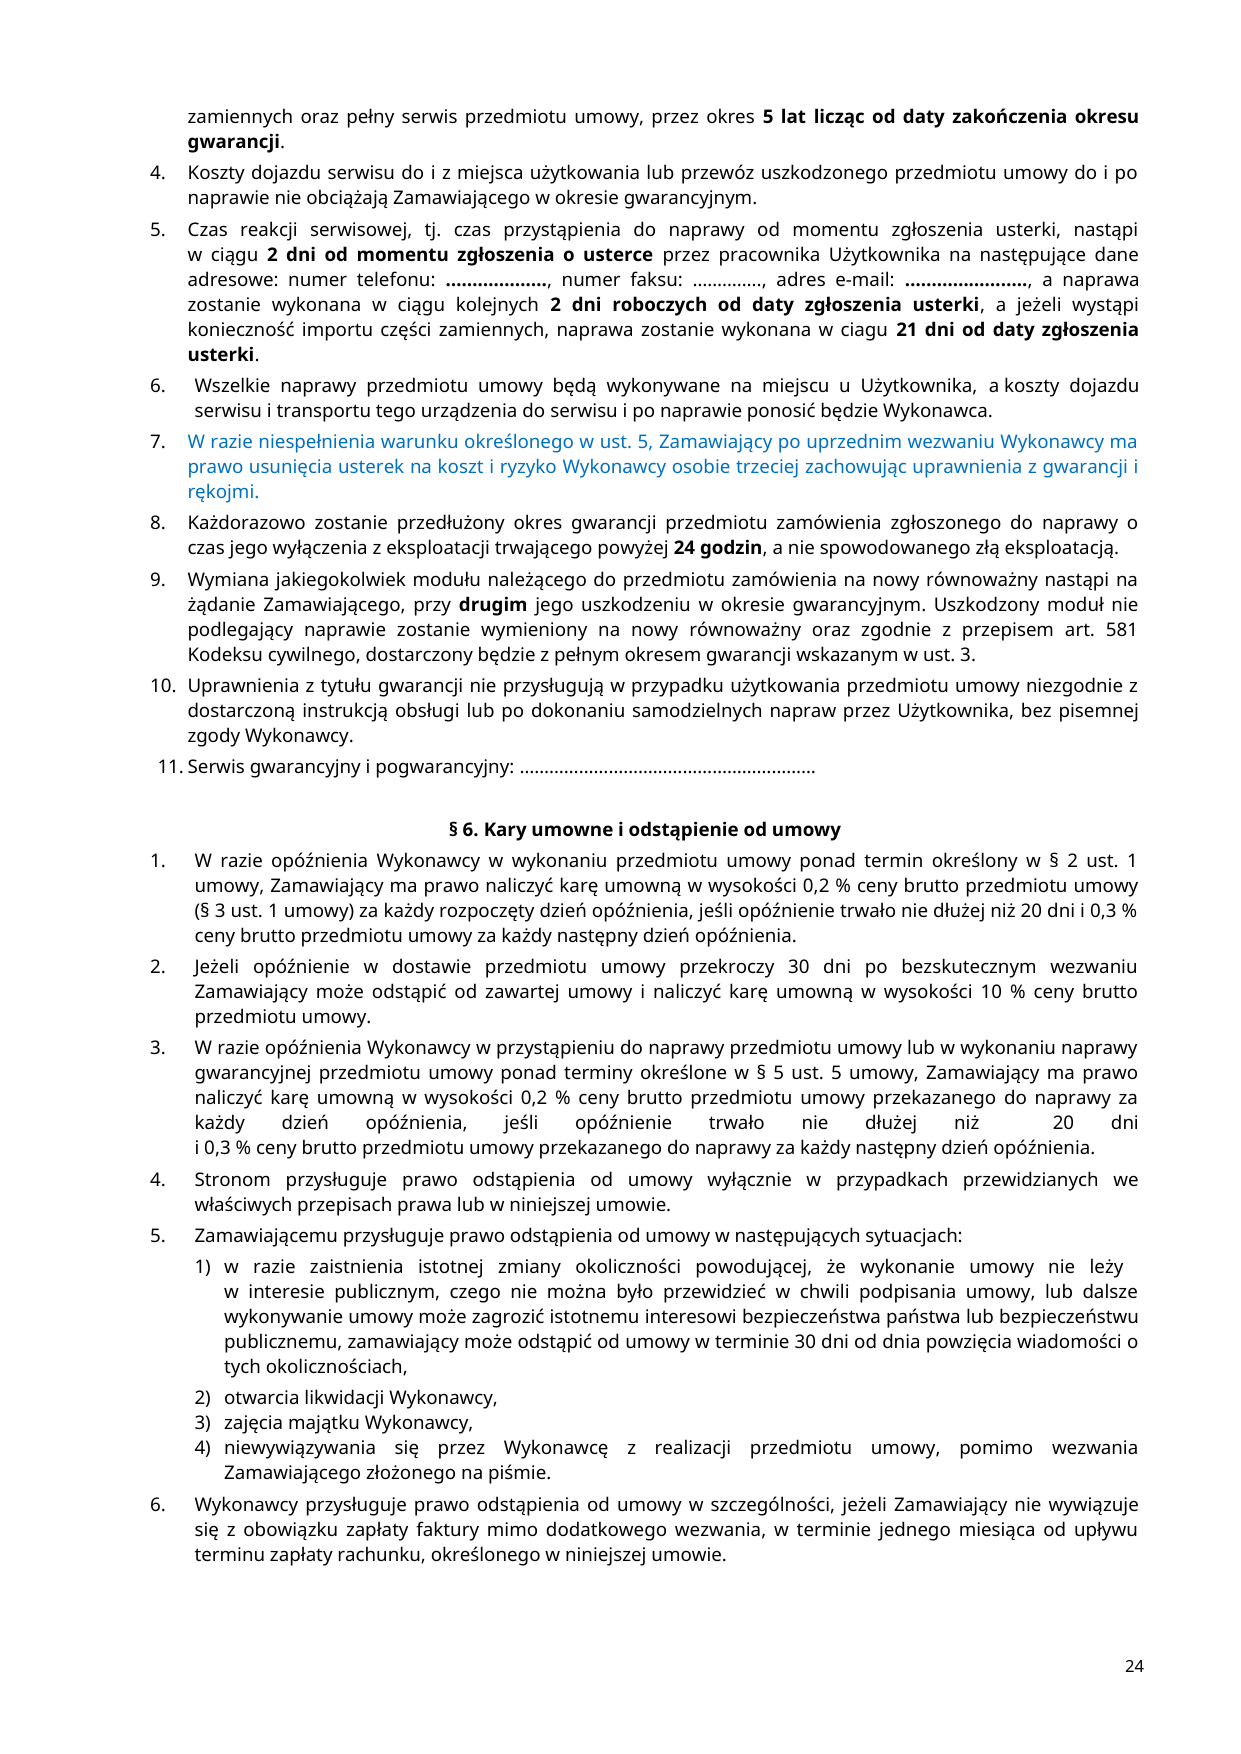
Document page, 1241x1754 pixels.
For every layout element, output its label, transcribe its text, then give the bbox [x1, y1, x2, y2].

list Wymiana jakiegokolwiek modułu należącego do przedmiotu zamówienia na nowy równoważny nastąpi na żądanie Zamawiającego, przy drugim jego uszkodzeniu w okresie gwarancyjnym. Uszkodzony moduł nie podlegający naprawie zostanie wymieniony na nowy równoważny oraz zgodnie z przepisem art. 581 Kodeksu cywilnego, dostarczony będzie z pełnym okresem gwarancji wskazanym w ust. 3. [150, 566, 1139, 666]
list Serwis gwarancyjny i pogwarancyjny: …………………………………………………… [157, 753, 1139, 778]
list niewywiązywania się przez Wykonawcę z realizacji przedmiotu umowy, pomimo wezwania Zamawiającego złożonego na piśmie. [194, 1435, 1139, 1485]
list W razie opóźnienia Wykonawcy w wykonaniu przedmiotu umowy ponad termin określony w § 2 ust. 1 umowy, Zamawiający ma prawo naliczyć karę umowną w wysokości 0,2 % ceny brutto przedmiotu umowy (§ 3 ust. 1 umowy) za każdy rozpoczęty dzień opóźnienia, jeśli opóźnienie trwało nie dłużej niż 20 dni i 0,3 % ceny brutto przedmiotu umowy za każdy następny dzień opóźnienia. [150, 847, 1139, 947]
list Wykonawcy przysługuje prawo odstąpienia od umowy w szczególności, jeżeli Zamawiający nie wywiązuje się z obowiązku zapłaty faktury mimo dodatkowego wezwania, w terminie jednego miesiąca od upływu terminu zapłaty rachunku, określonego w niniejszej umowie. [150, 1491, 1139, 1566]
list Jeżeli opóźnienie w dostawie przedmiotu umowy przekroczy 30 dni po bezskutecznym wezwaniu Zamawiający może odstąpić od zawartej umowy i naliczyć karę umowną w wysokości 10 % ceny brutto przedmiotu umowy. [150, 953, 1139, 1028]
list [150, 103, 1139, 153]
list W razie opóźnienia Wykonawcy w przystąpieniu do naprawy przedmiotu umowy lub w wykonaniu naprawy gwarancyjnej przedmiotu umowy ponad terminy określone w § 5 ust. 5 umowy, Zamawiający ma prawo naliczyć karę umowną w wysokości 0,2 % ceny brutto przedmiotu umowy przekazanego do naprawy za każdy dzień opóźnienia, jeśli opóźnienie trwało nie dłużej niż 20 dni i 0,3 % ceny brutto przedmiotu umowy przekazanego do naprawy za każdy następny dzień opóźnienia. [150, 1035, 1139, 1160]
list Zamawiającemu przysługuje prawo odstąpienia od umowy w następujących sytuacjach: [150, 1222, 1139, 1247]
list Wszelkie naprawy przedmiotu umowy będą wykonywane na miejscu u Użytkownika, a koszty dojazdu serwisu i transportu tego urządzenia do serwisu i po naprawie ponosić będzie Wykonawca. [150, 372, 1139, 422]
list w razie zaistnienia istotnej zmiany okoliczności powodującej, że wykonanie umowy nie leży w interesie publicznym, czego nie można było przewidzieć w chwili podpisania umowy, lub dalsze wykonywanie umowy może zagrozić istotnemu interesowi bezpieczeństwa państwa lub bezpieczeństwu publicznemu, zamawiający może odstąpić od umowy w terminie 30 dni od dnia powzięcia wiadomości o tych okolicznościach, [194, 1253, 1139, 1378]
list Stronom przysługuje prawo odstąpienia od umowy wyłącznie w przypadkach przewidzianych we właściwych przepisach prawa lub w niniejszej umowie. [150, 1166, 1139, 1216]
list zajęcia majątku Wykonawcy, [194, 1410, 1139, 1435]
list Czas reakcji serwisowej, tj. czas przystąpienia do naprawy od momentu zgłoszenia usterki, nastąpi w ciągu 2 dni od momentu zgłoszenia o usterce przez pracownika Użytkownika na następujące dane adresowe: numer telefonu: ………………., numer faksu: ………….., adres e-mail: ………………….., a naprawa zostanie wykonana w ciągu kolejnych 2 dni roboczych od daty zgłoszenia usterki, a jeżeli wystąpi konieczność importu części zamiennych, naprawa zostanie wykonana w ciagu 21 dni od daty zgłoszenia usterki. [150, 216, 1139, 366]
text § 6. Kary umowne i odstąpienie od umowy [150, 816, 1139, 841]
list W razie niespełnienia warunku określonego w ust. 5, Zamawiający po uprzednim wezwaniu Wykonawcy ma prawo usunięcia usterek na koszt i ryzyko Wykonawcy osobie trzeciej zachowując uprawnienia z gwarancji i rękojmi. [150, 428, 1139, 503]
list Koszty dojazdu serwisu do i z miejsca użytkowania lub przewóz uszkodzonego przedmiotu umowy do i po naprawie nie obciążają Zamawiającego w okresie gwarancyjnym. [150, 160, 1139, 210]
list otwarcia likwidacji Wykonawcy, [194, 1385, 1139, 1410]
list Uprawnienia z tytułu gwarancji nie przysługują w przypadku użytkowania przedmiotu umowy niezgodnie z dostarczoną instrukcją obsługi lub po dokonaniu samodzielnych napraw przez Użytkownika, bez pisemnej zgody Wykonawcy. [150, 672, 1139, 747]
list Każdorazowo zostanie przedłużony okres gwarancji przedmiotu zamówienia zgłoszonego do naprawy o czas jego wyłączenia z eksploatacji trwającego powyżej 24 godzin, a nie spowodowanego złą eksploatacją. [150, 510, 1139, 560]
